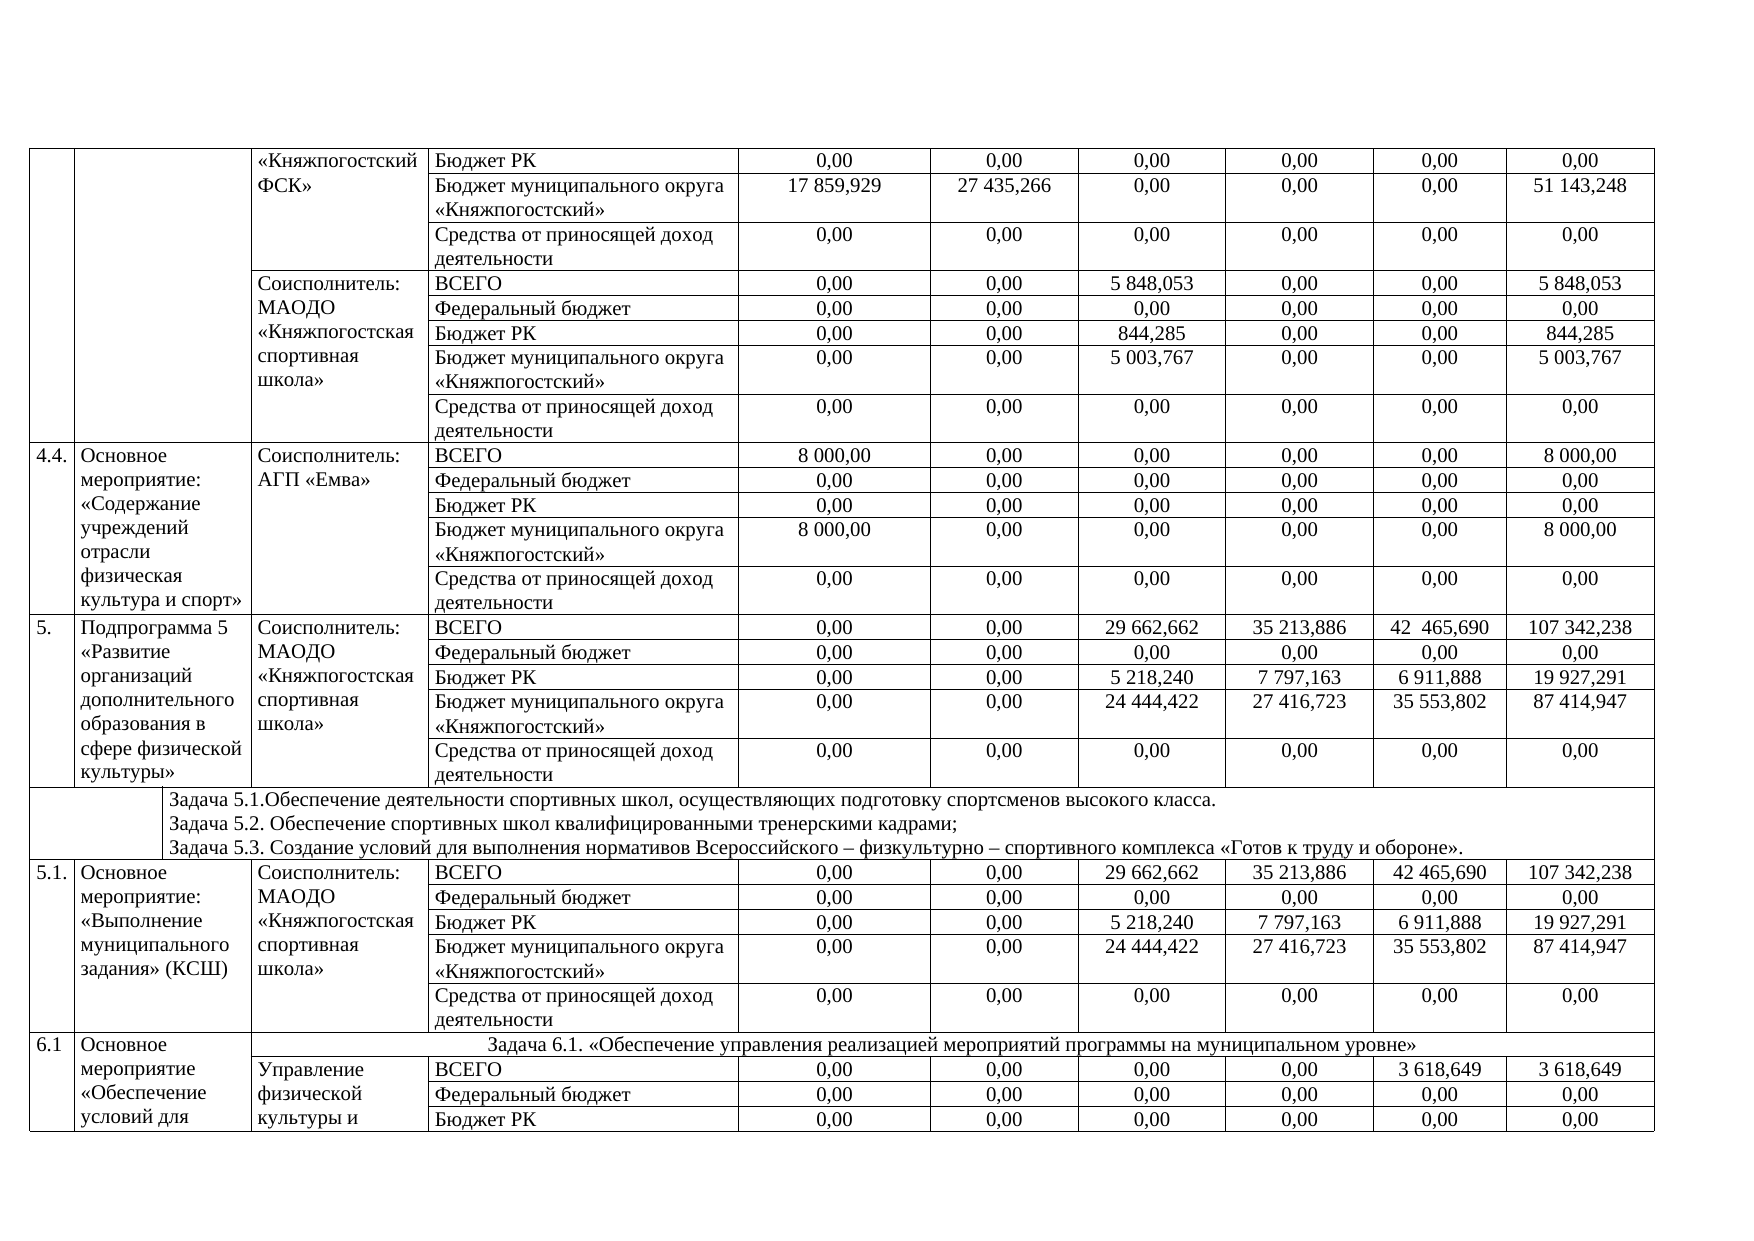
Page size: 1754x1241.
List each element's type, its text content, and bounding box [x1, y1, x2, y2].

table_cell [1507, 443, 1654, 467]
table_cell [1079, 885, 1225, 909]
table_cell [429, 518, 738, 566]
table_cell Бюджет муниципального округа «Княжпогостский» [429, 346, 738, 393]
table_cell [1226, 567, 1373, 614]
table_cell 5 003,767 [1079, 346, 1225, 393]
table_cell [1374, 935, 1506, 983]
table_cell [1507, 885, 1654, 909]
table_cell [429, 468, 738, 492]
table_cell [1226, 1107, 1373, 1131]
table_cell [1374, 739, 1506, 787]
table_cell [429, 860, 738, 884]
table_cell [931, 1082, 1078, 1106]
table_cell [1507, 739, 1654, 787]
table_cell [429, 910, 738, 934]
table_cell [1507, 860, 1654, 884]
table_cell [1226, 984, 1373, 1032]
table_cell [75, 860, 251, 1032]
table_cell 0,00 [1226, 443, 1373, 467]
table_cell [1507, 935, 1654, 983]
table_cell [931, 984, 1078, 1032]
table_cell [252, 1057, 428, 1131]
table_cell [429, 223, 738, 270]
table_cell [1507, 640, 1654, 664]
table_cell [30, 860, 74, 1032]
table_cell 0,00 [931, 321, 1078, 344]
table_cell 0,00 [931, 395, 1078, 442]
table_cell 0,00 [1079, 395, 1225, 442]
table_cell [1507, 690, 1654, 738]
table_cell 0,00 [1374, 395, 1506, 442]
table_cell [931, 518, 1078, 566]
table_cell 0,00 [931, 296, 1078, 320]
table_cell 0,00 [1374, 149, 1506, 172]
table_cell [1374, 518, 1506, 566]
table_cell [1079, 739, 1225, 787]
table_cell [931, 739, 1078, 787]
table_cell 0,00 [931, 346, 1078, 393]
table_cell 0,00 [739, 296, 930, 320]
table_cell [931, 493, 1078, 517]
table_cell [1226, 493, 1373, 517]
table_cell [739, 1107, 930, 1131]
table_cell 0,00 [1374, 271, 1506, 295]
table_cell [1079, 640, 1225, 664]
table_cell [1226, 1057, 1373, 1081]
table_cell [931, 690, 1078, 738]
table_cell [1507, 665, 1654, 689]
table_cell 0,00 [1079, 296, 1225, 320]
table_cell 0,00 [1374, 296, 1506, 320]
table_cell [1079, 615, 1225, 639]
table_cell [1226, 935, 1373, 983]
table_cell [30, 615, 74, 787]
table_cell 0,00 [1374, 346, 1506, 393]
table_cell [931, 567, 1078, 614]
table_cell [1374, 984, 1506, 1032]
table_cell 0,00 [1079, 223, 1225, 270]
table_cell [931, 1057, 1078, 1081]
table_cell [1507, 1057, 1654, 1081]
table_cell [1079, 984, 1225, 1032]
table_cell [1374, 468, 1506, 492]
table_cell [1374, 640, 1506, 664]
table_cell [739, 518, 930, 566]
table_cell Федеральный бюджет [429, 296, 738, 320]
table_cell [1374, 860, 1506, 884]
table_cell 0,00 [1507, 223, 1654, 270]
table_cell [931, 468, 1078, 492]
table_cell 0,00 [1226, 223, 1373, 270]
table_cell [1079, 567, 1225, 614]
table_cell 0,00 [1226, 346, 1373, 393]
table_cell 0,00 [1226, 271, 1373, 295]
table_cell 0,00 [1226, 296, 1373, 320]
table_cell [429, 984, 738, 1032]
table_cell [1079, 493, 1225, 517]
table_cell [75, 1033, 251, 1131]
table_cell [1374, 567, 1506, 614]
table_cell 0,00 [1079, 149, 1225, 172]
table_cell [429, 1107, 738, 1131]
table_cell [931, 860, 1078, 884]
table_cell 844,285 [1507, 321, 1654, 344]
table_cell 0,00 [1226, 149, 1373, 172]
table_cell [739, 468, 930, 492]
table_cell 0,00 [1374, 223, 1506, 270]
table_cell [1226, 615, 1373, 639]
table_cell 0,00 [931, 271, 1078, 295]
table_cell ВСЕГО [429, 271, 738, 295]
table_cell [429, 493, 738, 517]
table_cell Бюджет РК [429, 149, 738, 172]
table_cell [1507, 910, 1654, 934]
table_cell 0,00 [739, 321, 930, 344]
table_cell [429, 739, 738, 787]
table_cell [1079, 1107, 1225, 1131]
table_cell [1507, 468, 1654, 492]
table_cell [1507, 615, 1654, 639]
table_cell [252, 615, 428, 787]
table_cell 0,00 [739, 149, 930, 172]
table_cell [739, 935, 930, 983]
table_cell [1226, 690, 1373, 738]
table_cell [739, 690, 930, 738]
table_cell 5 003,767 [1507, 346, 1654, 393]
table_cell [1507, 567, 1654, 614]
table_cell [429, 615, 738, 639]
table_cell 0,00 [1374, 321, 1506, 344]
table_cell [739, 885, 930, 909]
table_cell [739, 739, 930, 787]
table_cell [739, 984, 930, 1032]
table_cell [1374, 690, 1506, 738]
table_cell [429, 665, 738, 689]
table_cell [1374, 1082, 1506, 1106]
table_cell Соисполнитель: АГП «Емва» [252, 443, 428, 614]
table_cell 0,00 [1507, 149, 1654, 172]
table_cell 0,00 [1507, 296, 1654, 320]
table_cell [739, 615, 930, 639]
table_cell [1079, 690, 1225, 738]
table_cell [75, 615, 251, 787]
table_cell 0,00 [1507, 395, 1654, 442]
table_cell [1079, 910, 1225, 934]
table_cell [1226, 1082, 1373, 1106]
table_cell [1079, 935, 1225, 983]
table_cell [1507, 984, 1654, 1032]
table_cell ВСЕГО [429, 443, 738, 467]
table_cell Основное мероприятие: «Содержание учреждений отрасли физическая культура и спорт» [75, 443, 251, 614]
table_cell 0,00 [1079, 174, 1225, 221]
table_cell 51 143,248 [1507, 174, 1654, 221]
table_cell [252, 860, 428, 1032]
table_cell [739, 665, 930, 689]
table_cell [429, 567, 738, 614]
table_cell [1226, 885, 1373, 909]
table_cell 0,00 [739, 271, 930, 295]
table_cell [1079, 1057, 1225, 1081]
table_cell 0,00 [739, 223, 930, 270]
table_cell 0,00 [1226, 174, 1373, 221]
table_cell 0,00 [931, 223, 1078, 270]
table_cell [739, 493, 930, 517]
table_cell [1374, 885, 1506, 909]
table_cell 0,00 [739, 395, 930, 442]
table_cell 0,00 [931, 443, 1078, 467]
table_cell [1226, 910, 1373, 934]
table_cell Бюджет муниципального округа «Княжпогостский» [429, 174, 738, 221]
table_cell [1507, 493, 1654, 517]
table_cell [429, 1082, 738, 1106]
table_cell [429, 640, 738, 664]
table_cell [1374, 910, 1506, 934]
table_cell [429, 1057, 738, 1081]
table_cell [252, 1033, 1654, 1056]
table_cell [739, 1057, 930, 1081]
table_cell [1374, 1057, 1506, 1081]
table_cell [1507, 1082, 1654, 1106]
table_cell 27 435,266 [931, 174, 1078, 221]
table_cell 17 859,929 [739, 174, 930, 221]
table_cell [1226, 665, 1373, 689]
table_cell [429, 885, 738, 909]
table_cell 0,00 [1226, 395, 1373, 442]
table_cell 0,00 [1374, 174, 1506, 221]
table_cell 0,00 [1226, 321, 1373, 344]
table_cell 0,00 [1079, 443, 1225, 467]
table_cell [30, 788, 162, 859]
table_cell Бюджет РК [429, 321, 738, 344]
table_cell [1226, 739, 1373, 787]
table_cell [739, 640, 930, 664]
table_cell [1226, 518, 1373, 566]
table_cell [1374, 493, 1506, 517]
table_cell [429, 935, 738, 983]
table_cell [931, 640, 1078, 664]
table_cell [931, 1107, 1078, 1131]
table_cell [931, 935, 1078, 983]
table_cell 844,285 [1079, 321, 1225, 344]
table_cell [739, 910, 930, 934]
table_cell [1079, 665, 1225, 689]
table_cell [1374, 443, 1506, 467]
table_cell 0,00 [931, 149, 1078, 172]
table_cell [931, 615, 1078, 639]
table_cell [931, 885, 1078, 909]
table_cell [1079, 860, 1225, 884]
table_cell 8 000,00 [739, 443, 930, 467]
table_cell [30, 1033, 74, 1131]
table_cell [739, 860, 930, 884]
table_cell Соисполнитель: МАОДО «Княжпогостская спортивная школа» [252, 271, 428, 442]
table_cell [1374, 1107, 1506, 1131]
table_cell 0,00 [739, 346, 930, 393]
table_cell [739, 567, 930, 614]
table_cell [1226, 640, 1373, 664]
table_cell 5 848,053 [1507, 271, 1654, 295]
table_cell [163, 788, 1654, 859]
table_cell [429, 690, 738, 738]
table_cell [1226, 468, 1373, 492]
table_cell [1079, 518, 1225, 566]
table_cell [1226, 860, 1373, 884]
table_cell Средства от приносящей доход деятельности [429, 395, 738, 442]
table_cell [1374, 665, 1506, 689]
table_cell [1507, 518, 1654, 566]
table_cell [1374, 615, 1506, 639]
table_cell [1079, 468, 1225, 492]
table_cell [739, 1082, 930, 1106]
table_cell 5 848,053 [1079, 271, 1225, 295]
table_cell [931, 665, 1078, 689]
table_cell 4.4. [30, 443, 74, 614]
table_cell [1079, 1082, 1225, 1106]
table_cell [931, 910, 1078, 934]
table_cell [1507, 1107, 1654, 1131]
